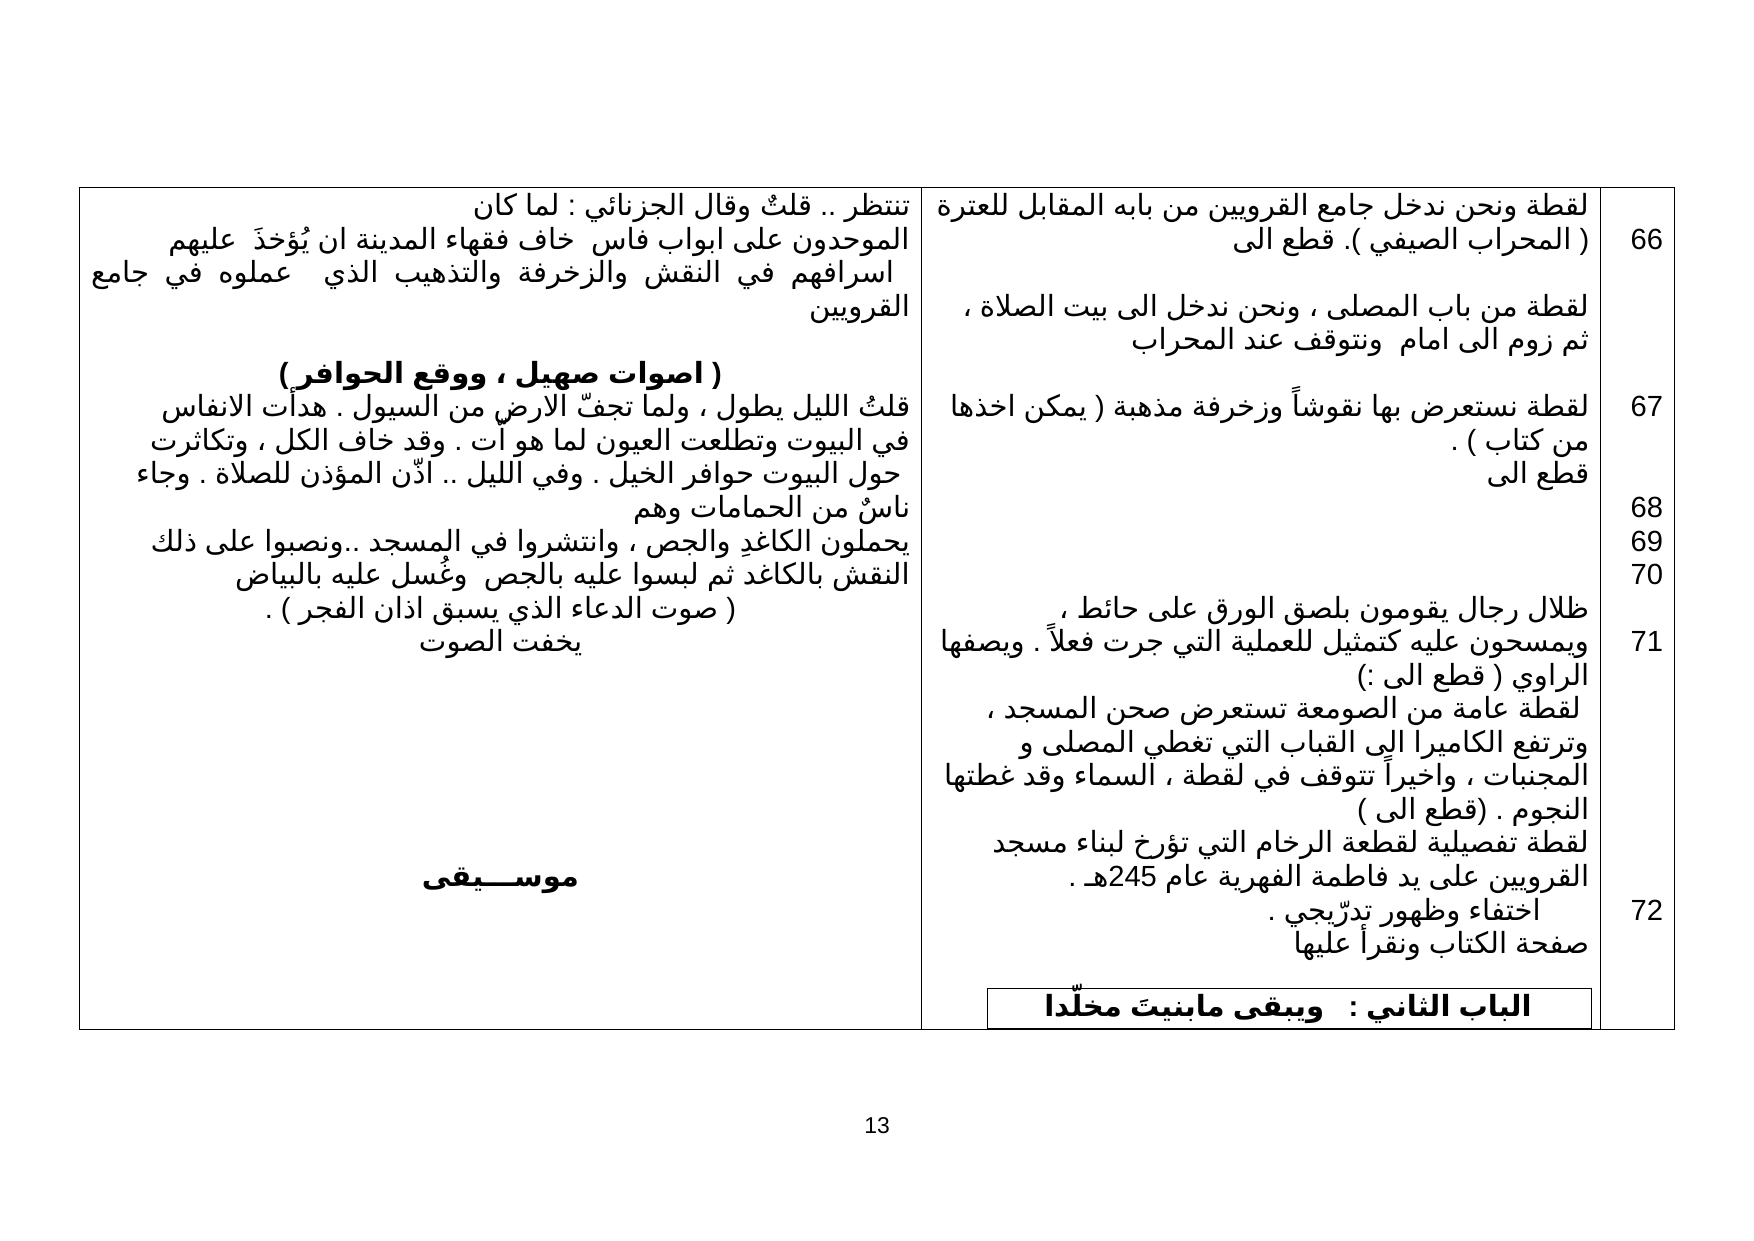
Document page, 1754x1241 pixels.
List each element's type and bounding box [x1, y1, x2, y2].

table_cell [1601, 188, 1674, 1029]
table_cell [80, 188, 921, 1029]
table_cell [922, 188, 1600, 1029]
